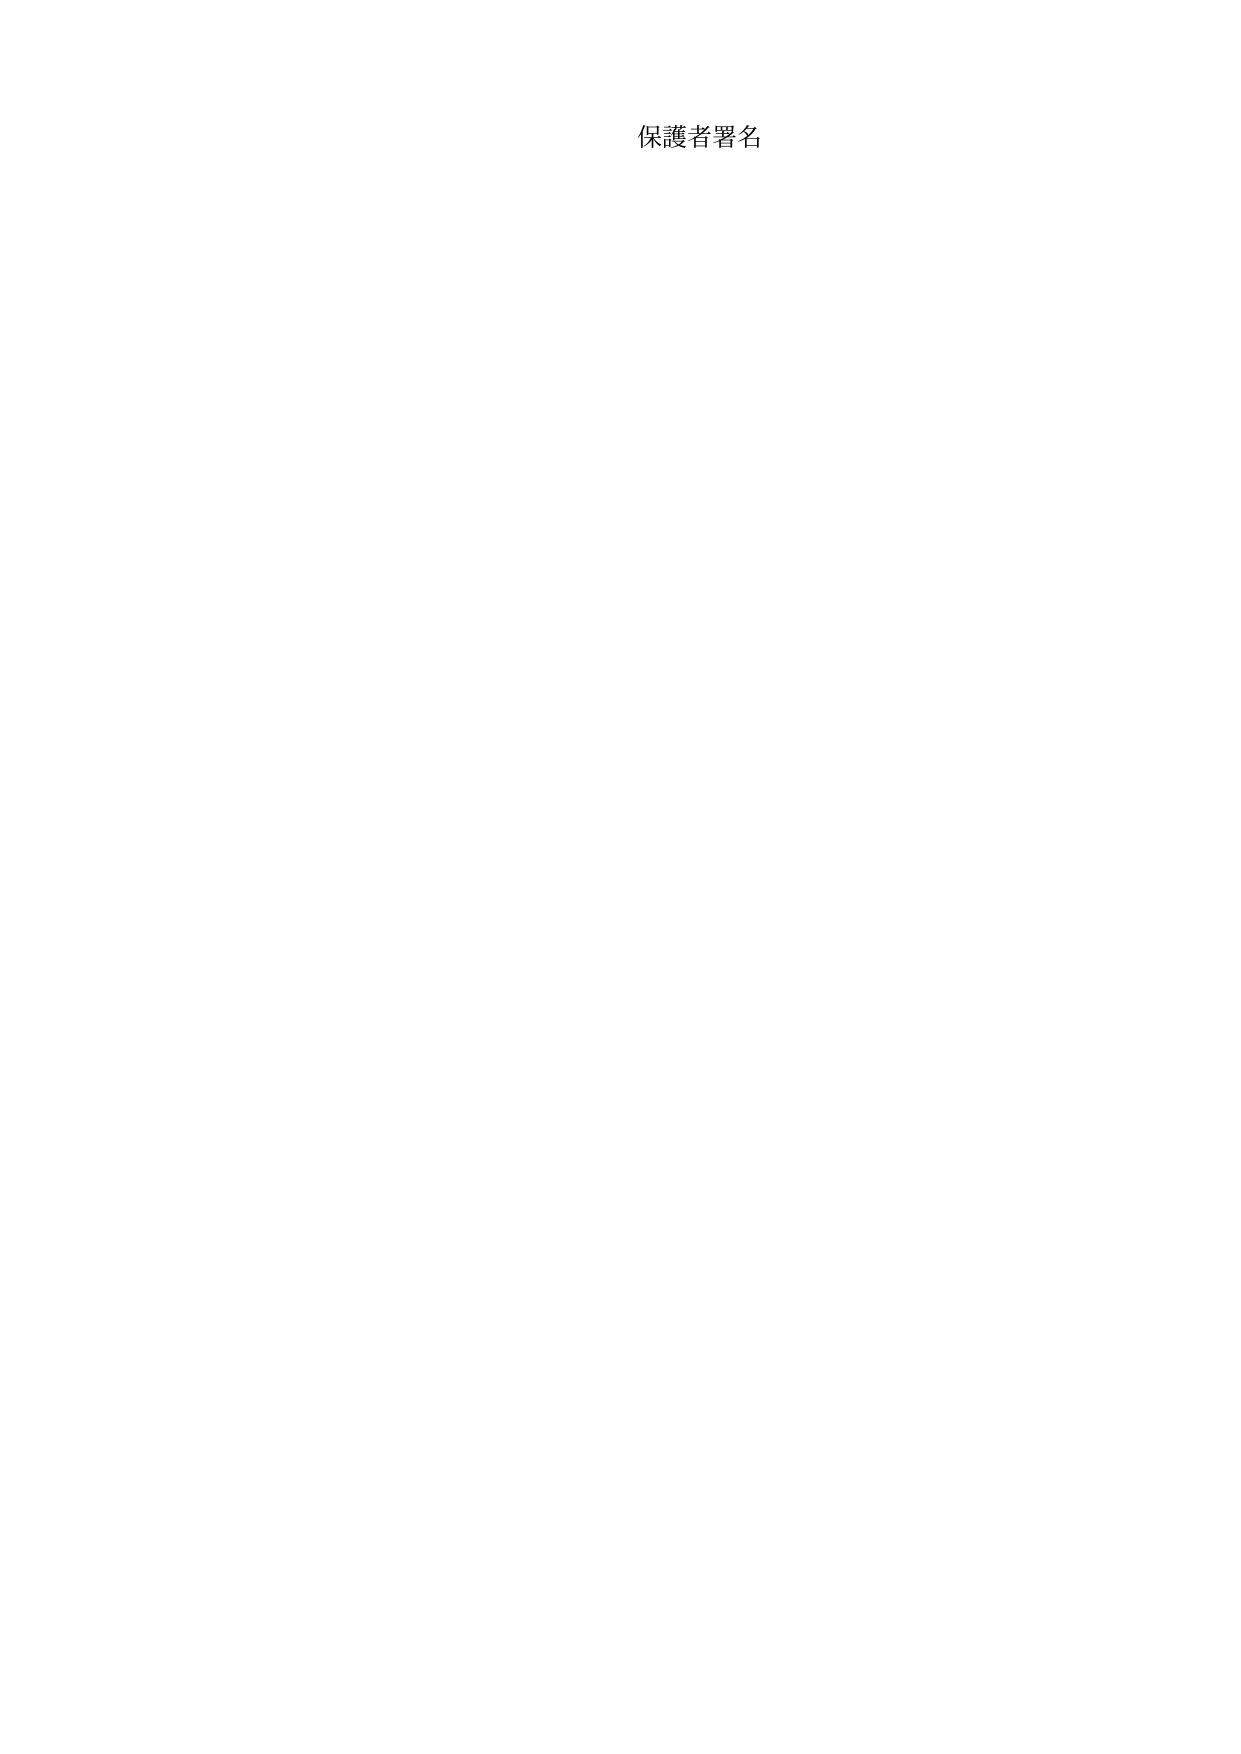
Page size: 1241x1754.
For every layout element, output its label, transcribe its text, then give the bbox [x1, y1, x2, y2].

text 保護者署名 [112, 117, 1128, 154]
